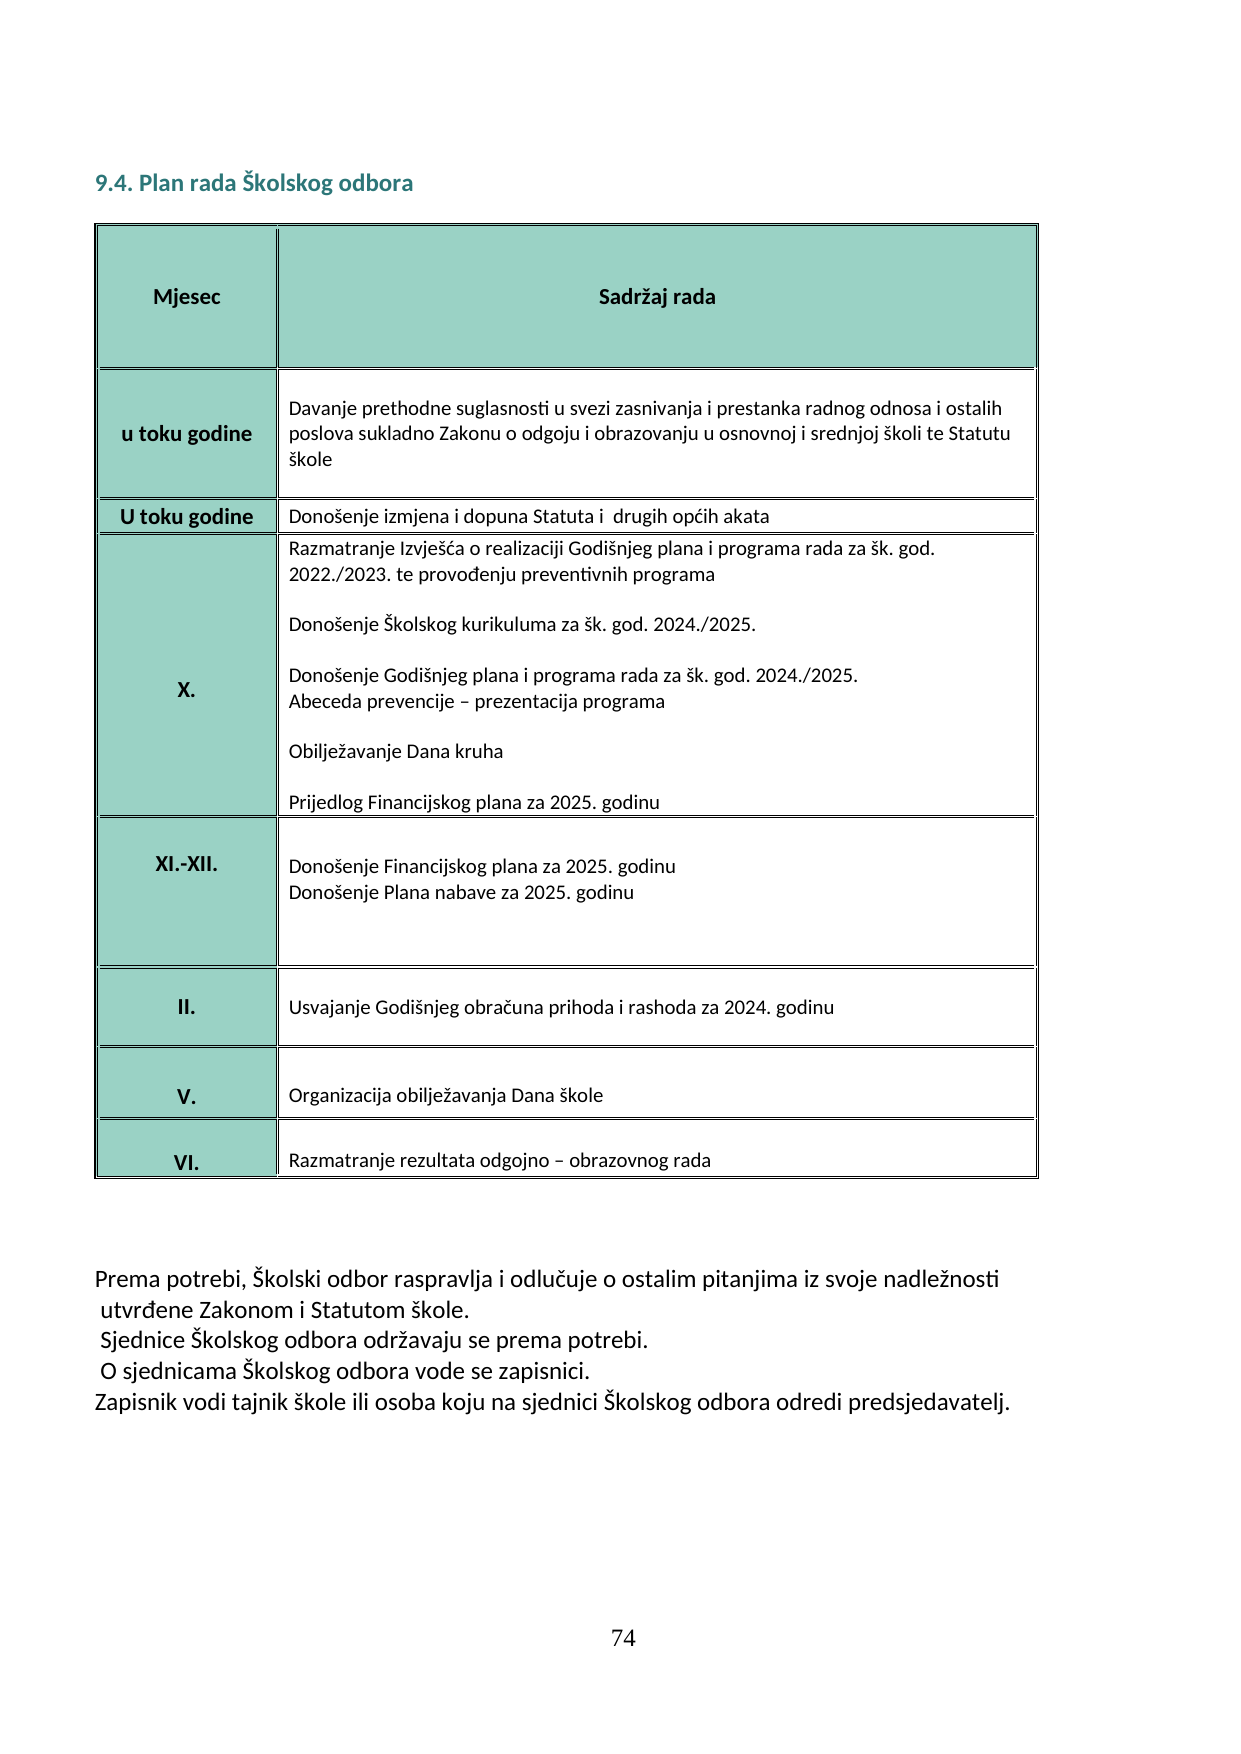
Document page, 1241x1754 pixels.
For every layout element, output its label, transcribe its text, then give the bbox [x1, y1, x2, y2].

text utvrđene Zakonom i Statutom škole. [94, 1294, 1152, 1325]
text O sjednicama Školskog odbora vode se zapisnici. [94, 1355, 1152, 1386]
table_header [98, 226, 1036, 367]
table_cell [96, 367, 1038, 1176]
text Prema potrebi, Školski odbor raspravlja i odlučuje o ostalim pitanjima iz svoje nadležnosti [94, 1264, 1152, 1294]
text 9.4. Plan rada Školskog odbora [94, 167, 1152, 198]
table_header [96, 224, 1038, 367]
text Zapisnik vodi tajnik škole ili osoba koju na sjednici Školskog odbora odredi predsjedavatelj. [94, 1386, 1152, 1416]
text Sjednice Školskog odbora održavaju se prema potrebi. [94, 1325, 1152, 1355]
